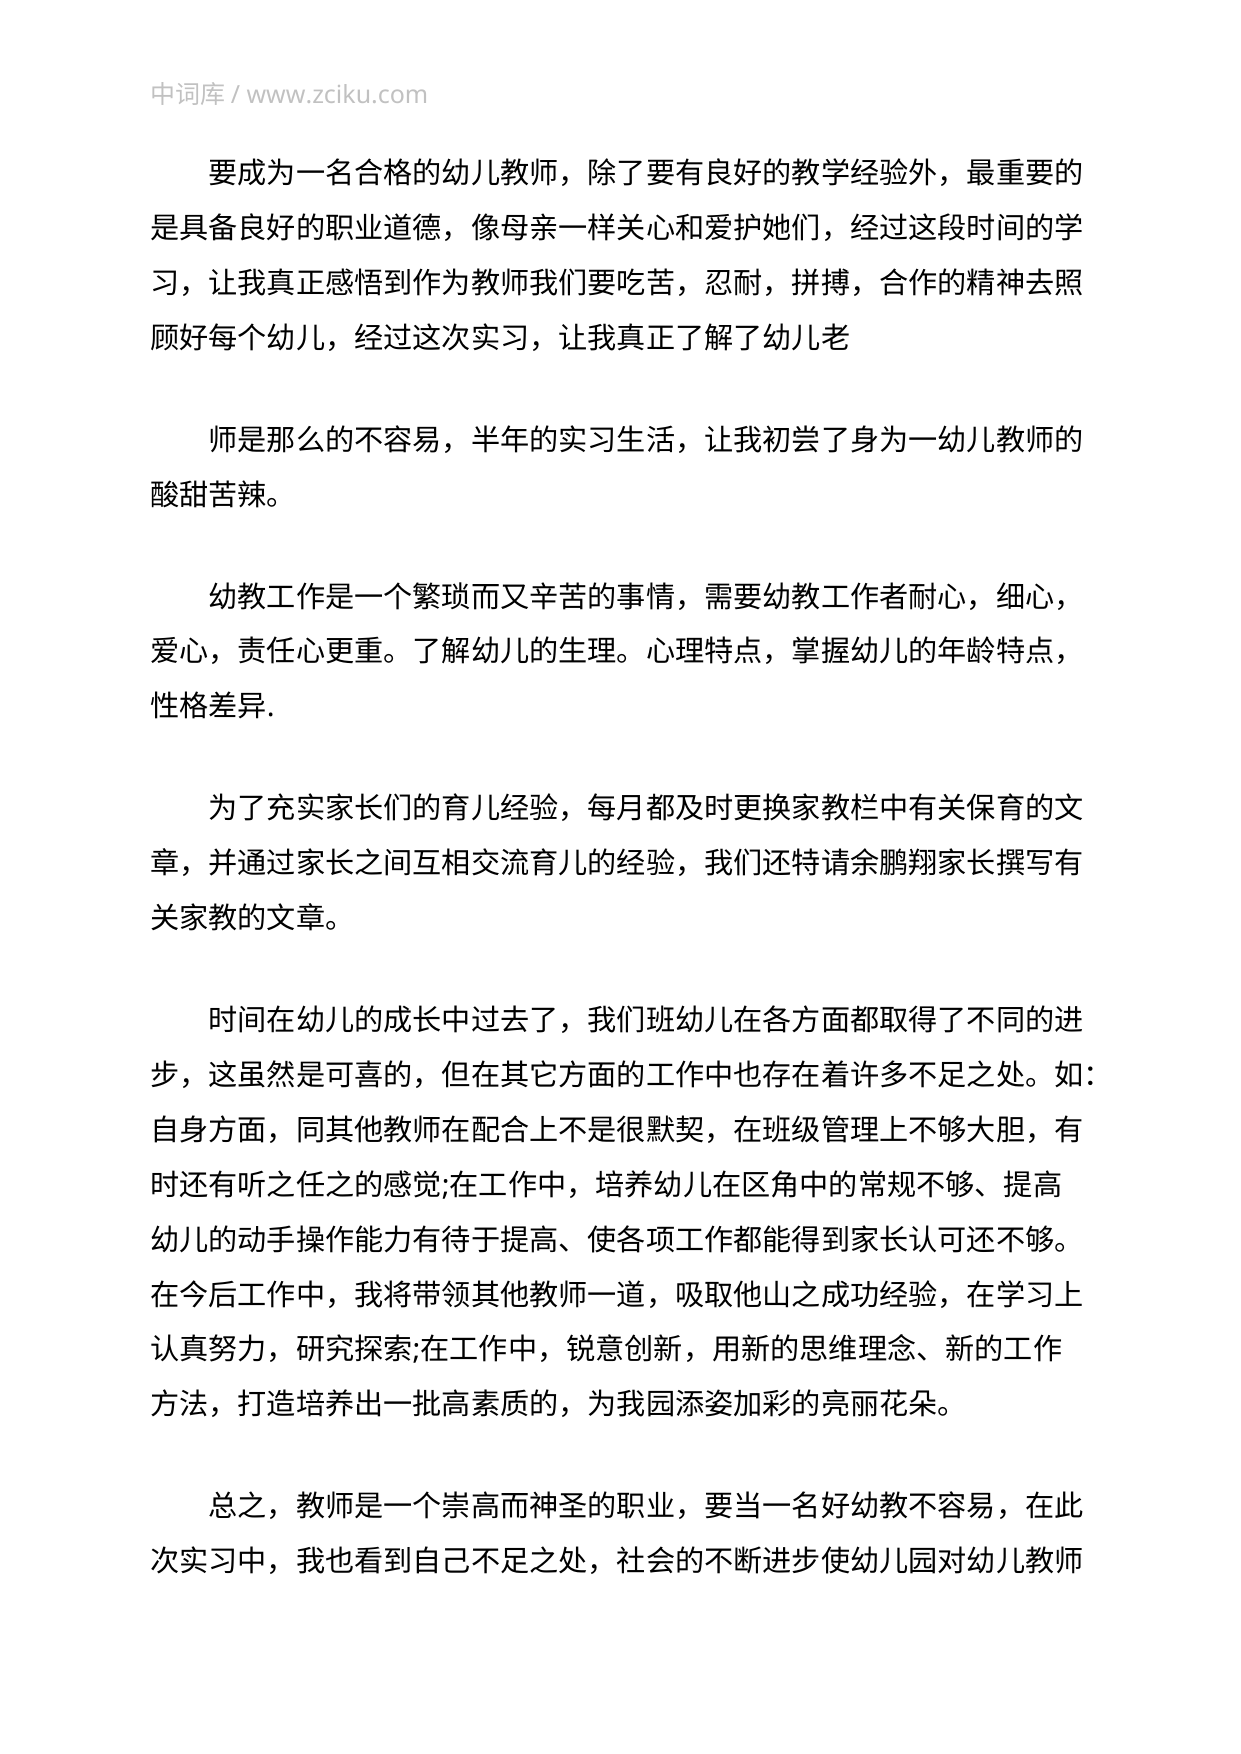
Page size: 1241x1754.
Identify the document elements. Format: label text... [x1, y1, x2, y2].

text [150, 1483, 1090, 1580]
text 幼教工作是一个繁琐而又辛苦的事情，需要幼教工作者耐心，细心，爱心，责任心更重。了解幼儿的生理。心理特点，掌握幼儿的年龄特点，性格差异. [150, 573, 1090, 725]
text 师是那么的不容易，半年的实习生活，让我初尝了身为一幼儿教师的酸甜苦辣。 [150, 416, 1090, 514]
text 时间在幼儿的成长中过去了，我们班幼儿在各方面都取得了不同的进步，这虽然是可喜的，但在其它方面的工作中也存在着许多不足之处。如：自身方面，同其他教师在配合上不是很默契，在班级管理上不够大胆，有时还有听之任之的感觉;在工作中，培养幼儿在区角中的常规不够、提高幼儿的动手操作能力有待于提高、使各项工作都能得到家长认可还不够。在今后工作中，我将带领其他教师一道，吸取他山之成功经验，在学习上认真努力，研究探索;在工作中，锐意创新，用新的思维理念、新的工作方法，打造培养出一批高素质的，为我园添姿加彩的亮丽花朵。 [150, 996, 1090, 1423]
text 为了充实家长们的育儿经验，每月都及时更换家教栏中有关保育的文章，并通过家长之间互相交流育儿的经验，我们还特请余鹏翔家长撰写有关家教的文章。 [150, 785, 1090, 937]
text 要成为一名合格的幼儿教师，除了要有良好的教学经验外，最重要的是具备良好的职业道德，像母亲一样关心和爱护她们，经过这段时间的学习，让我真正感悟到作为教师我们要吃苦，忍耐，拼搏，合作的精神去照顾好每个幼儿，经过这次实习，让我真正了解了幼儿老 [150, 150, 1090, 357]
